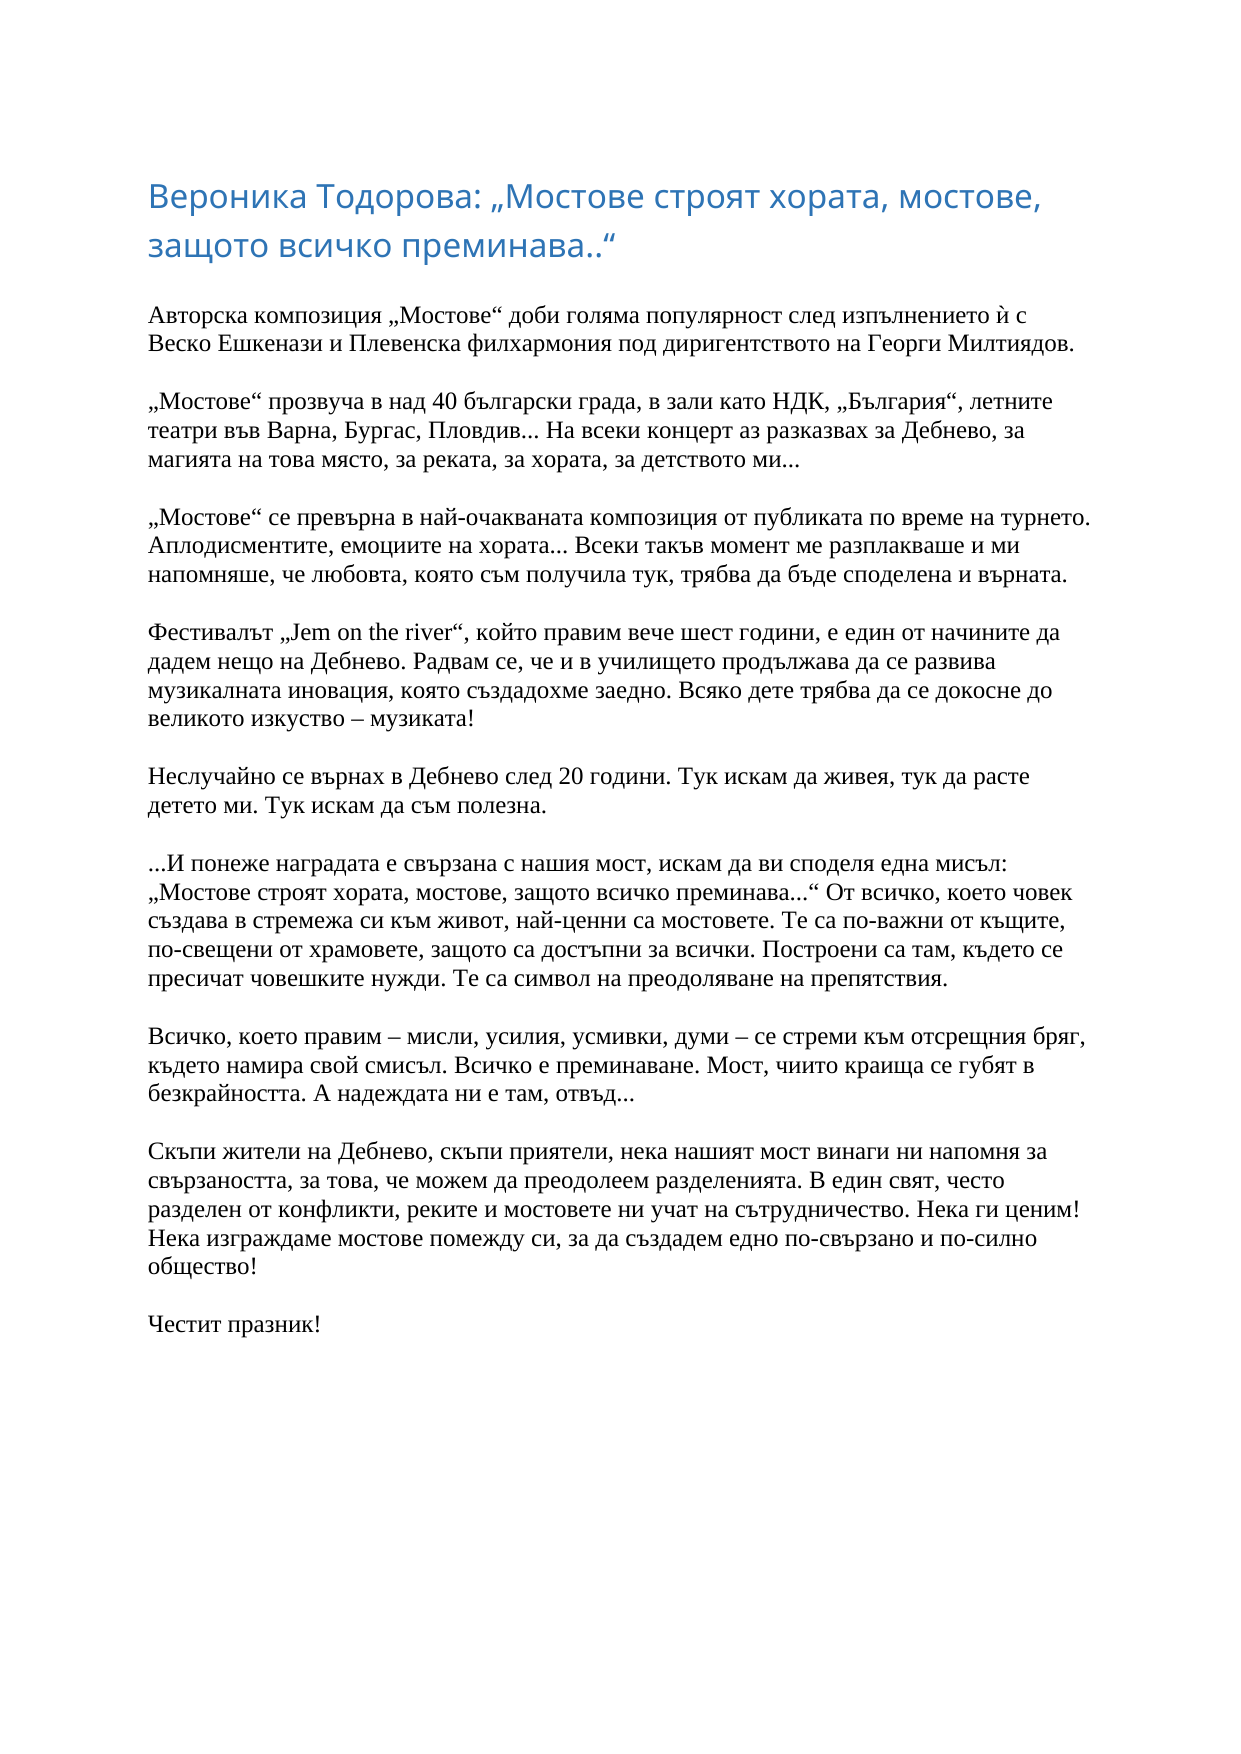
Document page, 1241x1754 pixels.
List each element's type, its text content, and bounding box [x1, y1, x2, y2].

text „Мостове“ прозвуча в над 40 български града, в зали като НДК, „България“, летните театри във Варна, Бургас, Пловдив... На всеки концерт аз разказвах за Дебнево, за магията на това място, за реката, за хората, за детството ми... [148, 386, 1093, 473]
text Фестивалът „Jem on the river“, който правим вече шест години, е един от начините да дадем нещо на Дебнево. Радвам се, че и в училището продължава да се развива музикалната иновация, която създадохме заедно. Всяко дете трябва да се докосне до великото изкуство – музиката! [148, 617, 1093, 732]
text Авторска композиция „Мостове“ доби голяма популярност след изпълнението ѝ с Веско Ешкенази и Плевенска филхармония под диригентството на Георги Милтиядов. [148, 300, 1093, 357]
text ...И понеже наградата е свързана с нашия мост, искам да ви споделя една мисъл: „Мостове строят хората, мостове, защото всичко преминава...“ От всичко, което човек създава в стремежа си към живот, най-ценни са мостовете. Те са по-важни от къщите, по-свещени от храмовете, защото са достъпни за всички. Построени са там, където се пресичат човешките нужди. Те са символ на преодоляване на препятствия. [148, 848, 1093, 992]
subtitle Вероника Тодорова: „Мостове строят хората, мостове, защото всичко преминава..“ [148, 173, 1093, 267]
text Всичко, което правим – мисли, усилия, усмивки, думи – се стреми към отсрещния бряг, където намира свой смисъл. Всичко е преминаване. Мост, чиито краища се губят в безкрайността. А надеждата ни е там, отвъд... [148, 1021, 1093, 1107]
text Честит празник! [148, 1309, 1093, 1338]
text Скъпи жители на Дебнево, скъпи приятели, нека нашият мост винаги ни напомня за свързаността, за това, че можем да преодолеем разделенията. В един свят, често разделен от конфликти, реките и мостовете ни учат на сътрудничество. Нека ги ценим! Нека изграждаме мостове помежду си, за да създадем едно по-свързано и по-силно общество! [148, 1136, 1093, 1280]
text Неслучайно се върнах в Дебнево след 20 години. Тук искам да живея, тук да расте детето ми. Тук искам да съм полезна. [148, 761, 1093, 819]
text „Мостове“ се превърна в най-очакваната композиция от публиката по време на турнето. Аплодисментите, емоциите на хората... Всеки такъв момент ме разплакваше и ми напомняше, че любовта, която съм получила тук, трябва да бъде споделена и върната. [148, 502, 1093, 588]
